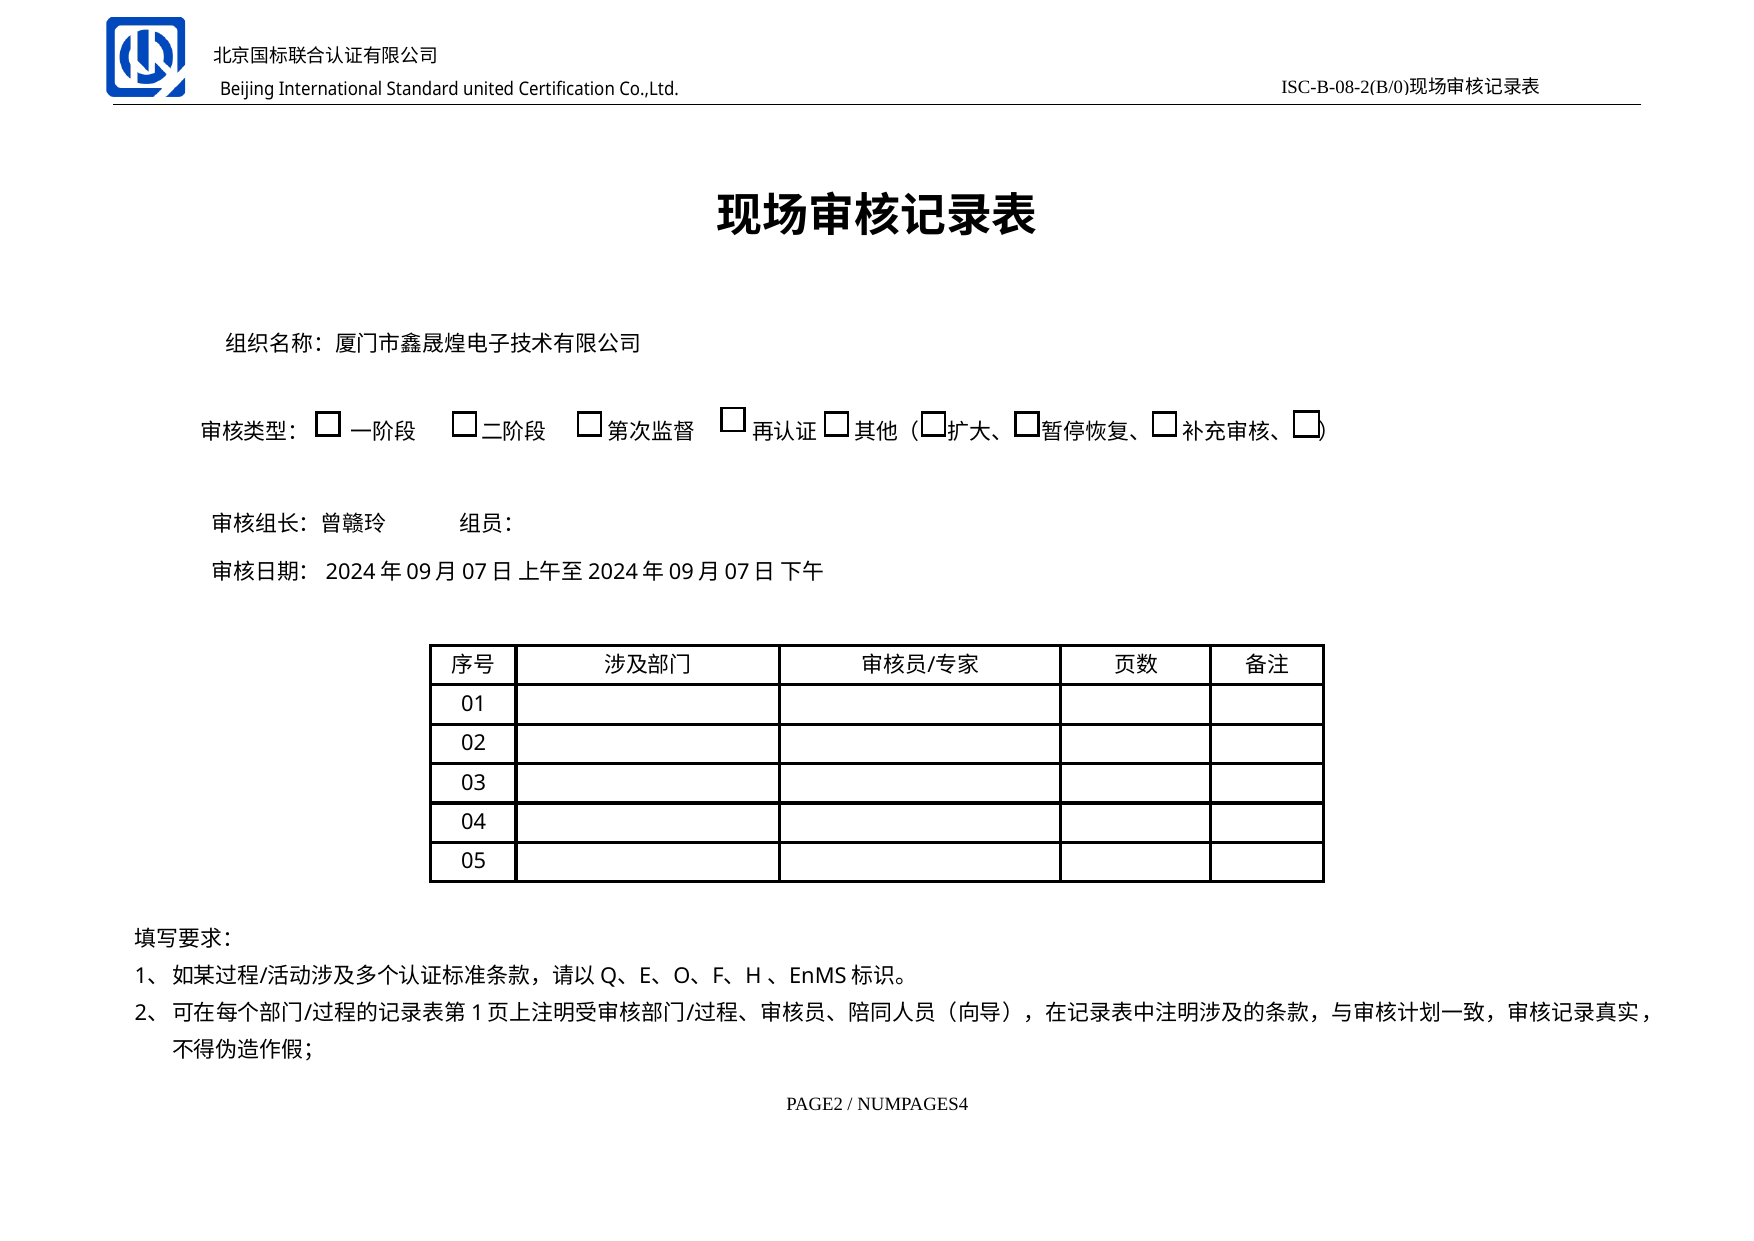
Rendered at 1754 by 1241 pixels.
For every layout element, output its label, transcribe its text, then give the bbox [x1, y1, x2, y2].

table_cell [518, 844, 778, 880]
table_cell 03 [432, 765, 514, 801]
table_cell [1212, 726, 1322, 762]
table_cell [1212, 765, 1322, 801]
text 填写要求： [112, 920, 1641, 953]
table_cell 04 [432, 805, 514, 841]
table_cell [781, 686, 1059, 723]
table_cell [1212, 686, 1322, 723]
text 审核组长：曾赣玲 组员： [112, 506, 1641, 538]
table_cell [781, 805, 1059, 841]
table_header 序号 [432, 647, 514, 683]
text 审核类型： 一阶段 二阶段 第次监督 再认证 其他（扩大、暂停恢复、补充审核、） [112, 399, 1641, 464]
table_cell [1062, 844, 1209, 880]
table_cell [518, 686, 778, 723]
table_header 备注 [1212, 647, 1322, 683]
table_header 审核员/专家 [781, 647, 1059, 683]
table_cell [518, 765, 778, 801]
table_cell [781, 844, 1059, 880]
table_cell [781, 765, 1059, 801]
table_cell [781, 726, 1059, 762]
table_cell [1212, 805, 1322, 841]
table_cell [1212, 844, 1322, 880]
text 组织名称：厦门市鑫晟煌电子技术有限公司 [112, 326, 1641, 358]
table_header 涉及部门 [518, 647, 778, 683]
table_cell [1062, 726, 1209, 762]
table_cell 05 [432, 844, 514, 880]
table_cell [518, 726, 778, 762]
picture [106, 17, 186, 97]
table_cell [518, 805, 778, 841]
table_cell 02 [432, 726, 514, 762]
table_cell [1062, 686, 1209, 723]
table_header 页数 [1062, 647, 1209, 683]
text 现场审核记录表 [112, 163, 1641, 261]
table_cell 01 [432, 686, 514, 723]
text 审核日期： 2024年09月07日 上午至2024年09月07日 下午 [112, 554, 1641, 587]
list 可在每个部门/过程的记录表第1页上注明受审核部门/过程、审核员、陪同人员（向导），在记录表中注明涉及的条款，与审核计划一致，审核记录真实，不得伪造作假； [134, 994, 1641, 1064]
list 如某过程/活动涉及多个认证标准条款，请以Q、E、O、F、H 、EnMS标识。 [134, 957, 1641, 990]
table_cell [1062, 805, 1209, 841]
table_cell [1062, 765, 1209, 801]
